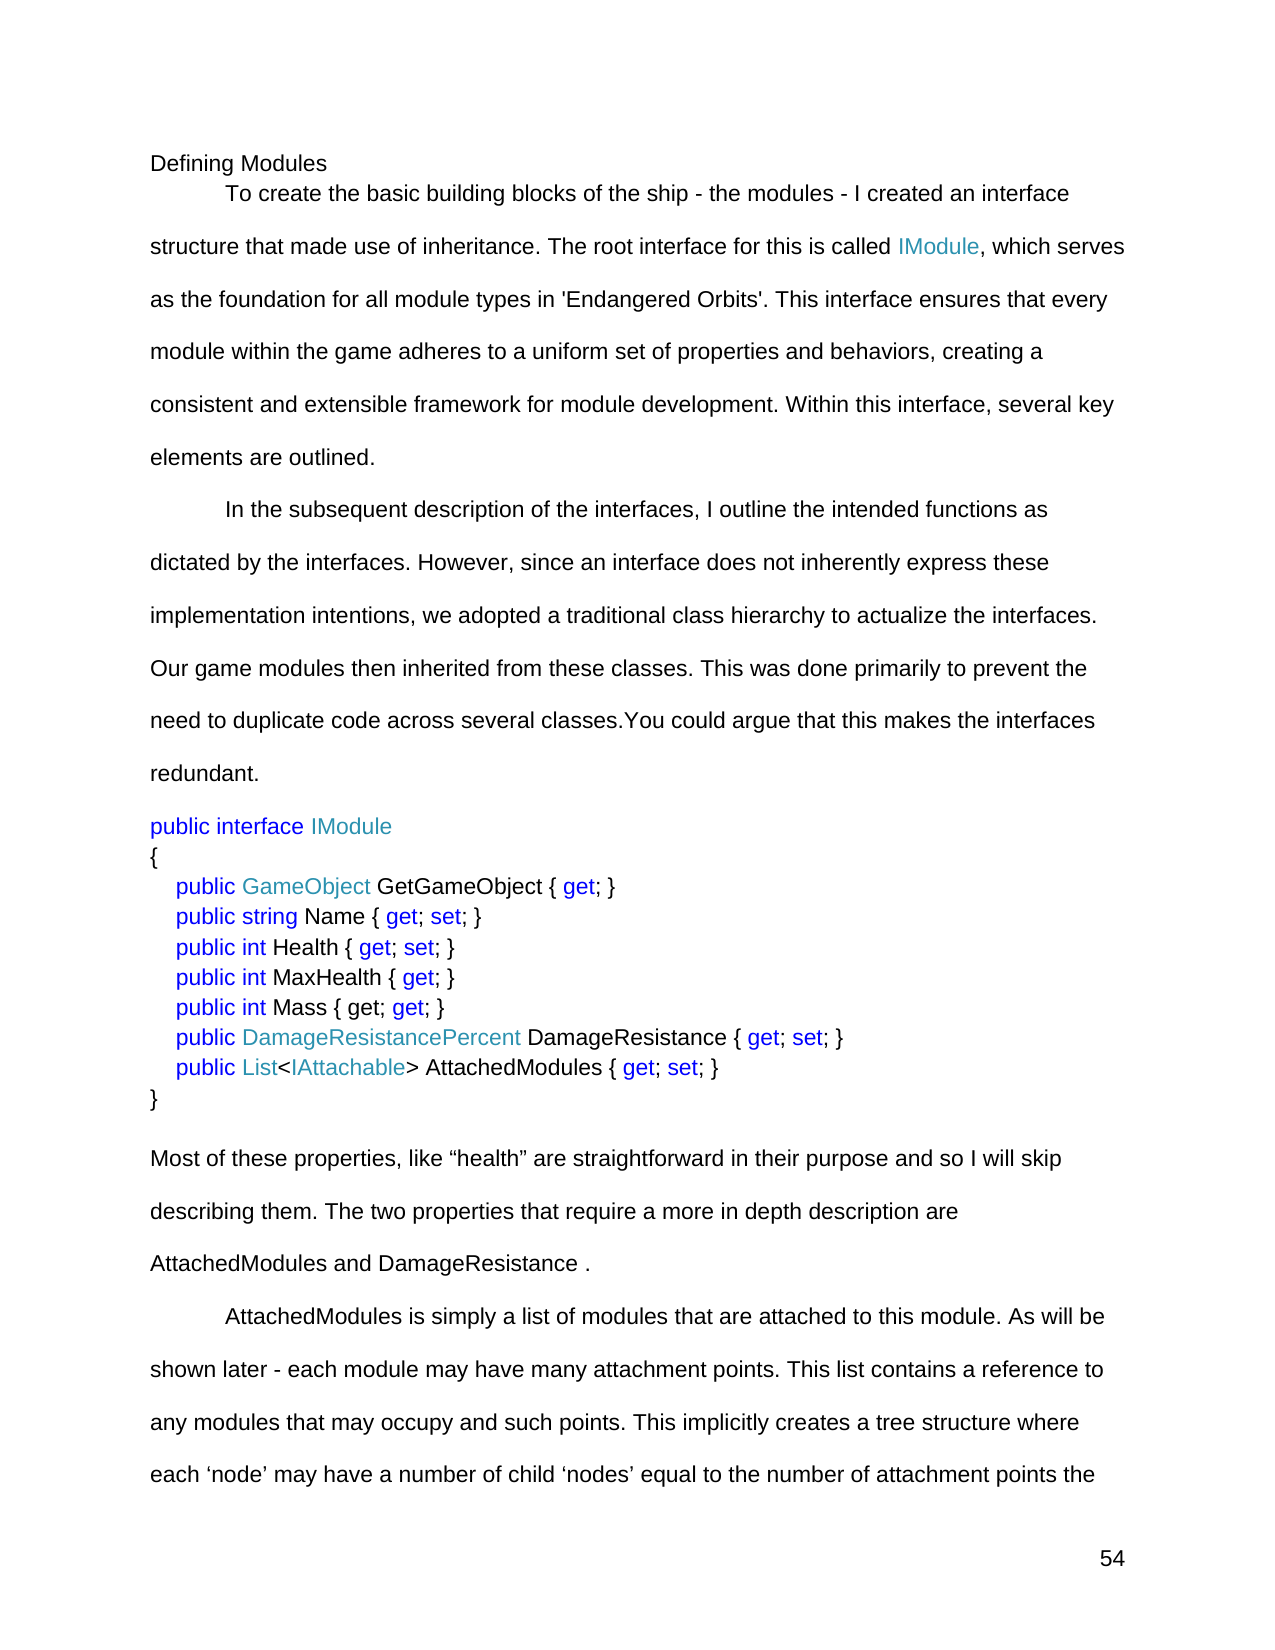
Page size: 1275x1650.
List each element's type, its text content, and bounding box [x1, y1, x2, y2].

text Defining Modules [150, 150, 1125, 176]
text public interface IModule [150, 813, 1125, 839]
text public int Mass { get; get; } [150, 994, 1125, 1020]
text Most of these properties, like “health” are straightforward in their purpose and so I will skip describing them. The two properties that require a more in depth description are AttachedModules and DamageResistance . [150, 1145, 1125, 1277]
text { [150, 843, 1125, 869]
text public List<IAttachable> AttachedModules { get; set; } [150, 1054, 1125, 1081]
text In the subsequent description of the interfaces, I outline the intended functions as dictated by the interfaces. However, since an interface does not inherently express these implementation intentions, we adopted a traditional class hierarchy to actualize the interfaces. Our game modules then inherited from these classes. This was done primarily to prevent the need to duplicate code across several classes.You could argue that this makes the interfaces redundant. [150, 496, 1125, 786]
text public DamageResistancePercent DamageResistance { get; set; } [150, 1024, 1125, 1051]
text } [150, 1084, 1125, 1111]
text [150, 1303, 1125, 1488]
text To create the basic building blocks of the ship - the modules - I created an interface structure that made use of inheritance. The root interface for this is called IModule, which serves as the foundation for all module types in 'Endangered Orbits'. This interface ensures that every module within the game adheres to a uniform set of properties and behaviors, creating a consistent and extensible framework for module development. Within this interface, several key elements are outlined. [150, 180, 1125, 470]
text public int Health { get; set; } [150, 933, 1125, 960]
text public GameObject GetGameObject { get; } [150, 873, 1125, 899]
text public int MaxHealth { get; } [150, 964, 1125, 990]
text public string Name { get; set; } [150, 903, 1125, 930]
